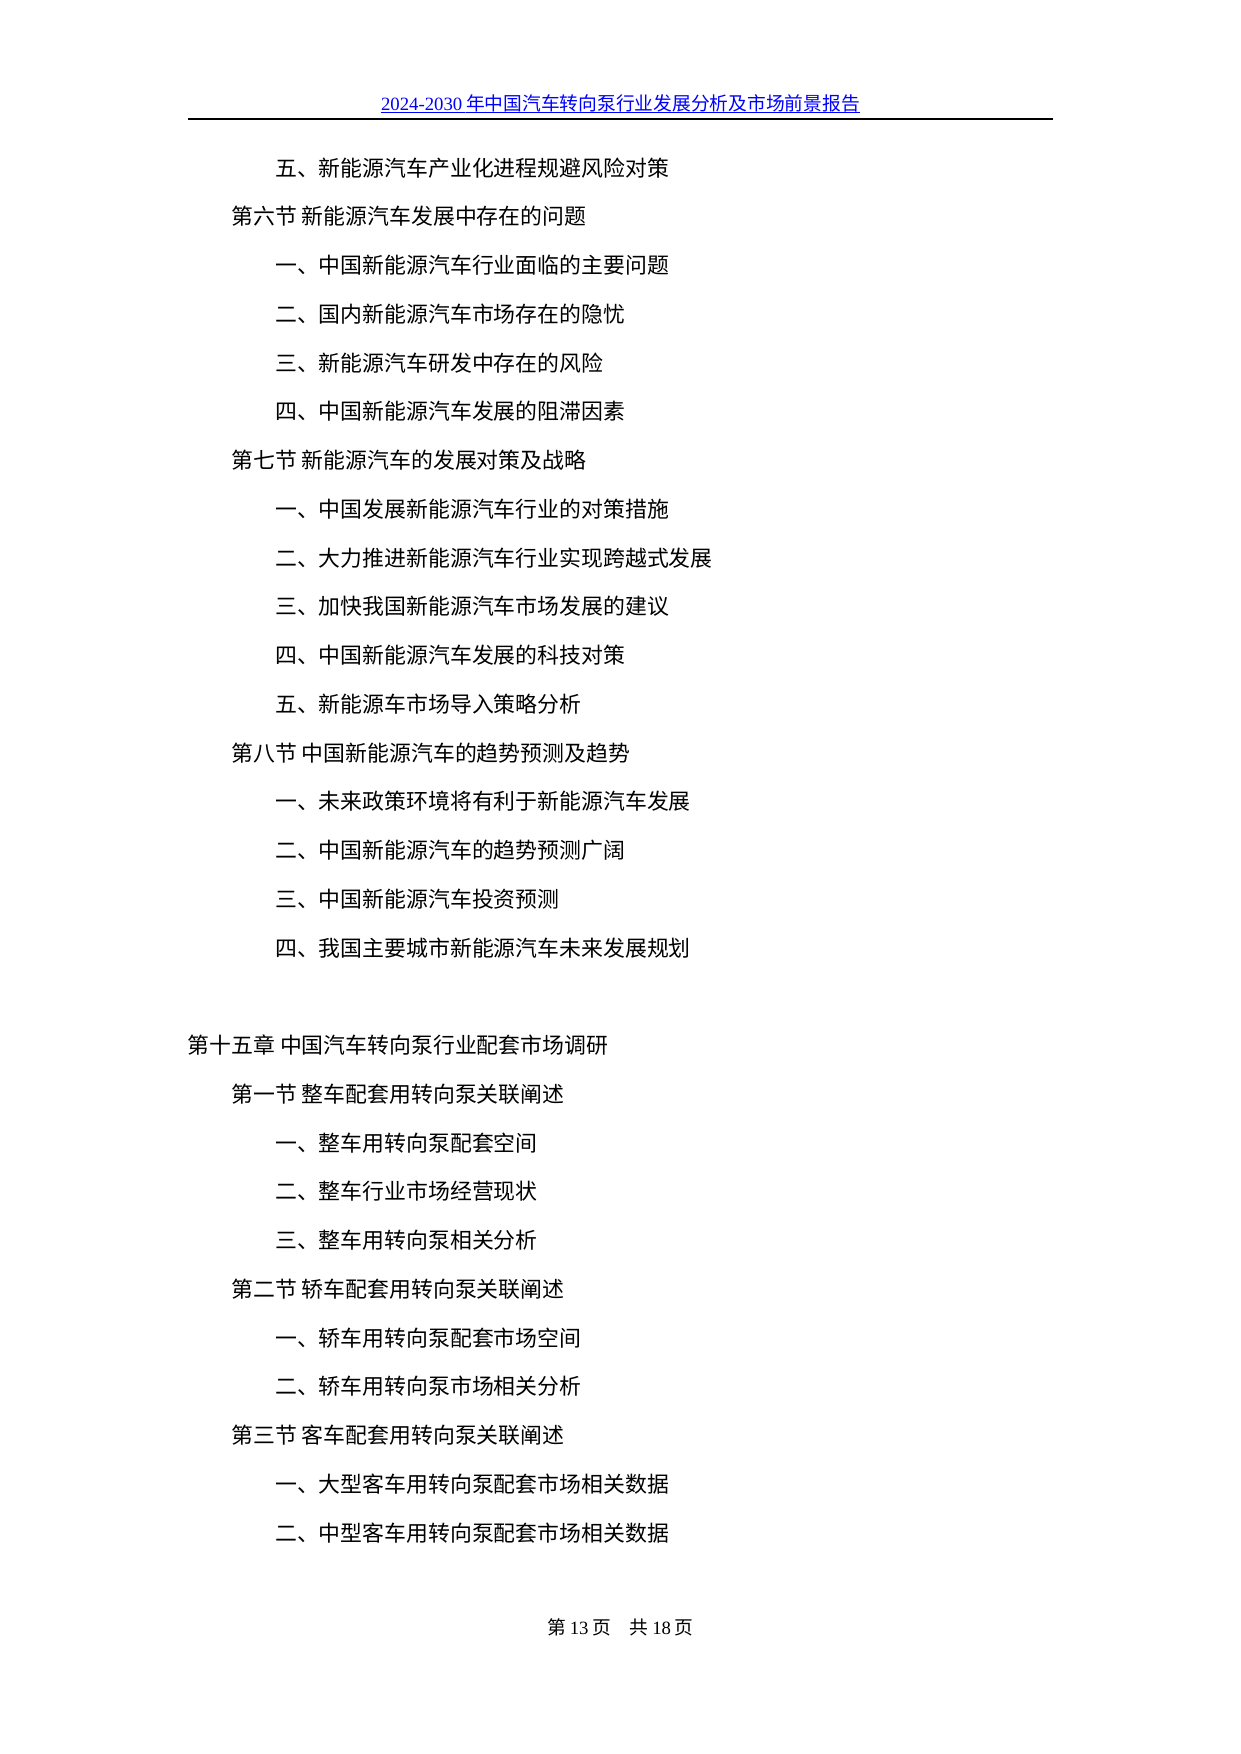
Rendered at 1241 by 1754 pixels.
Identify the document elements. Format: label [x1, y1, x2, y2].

text [187, 150, 1053, 1548]
